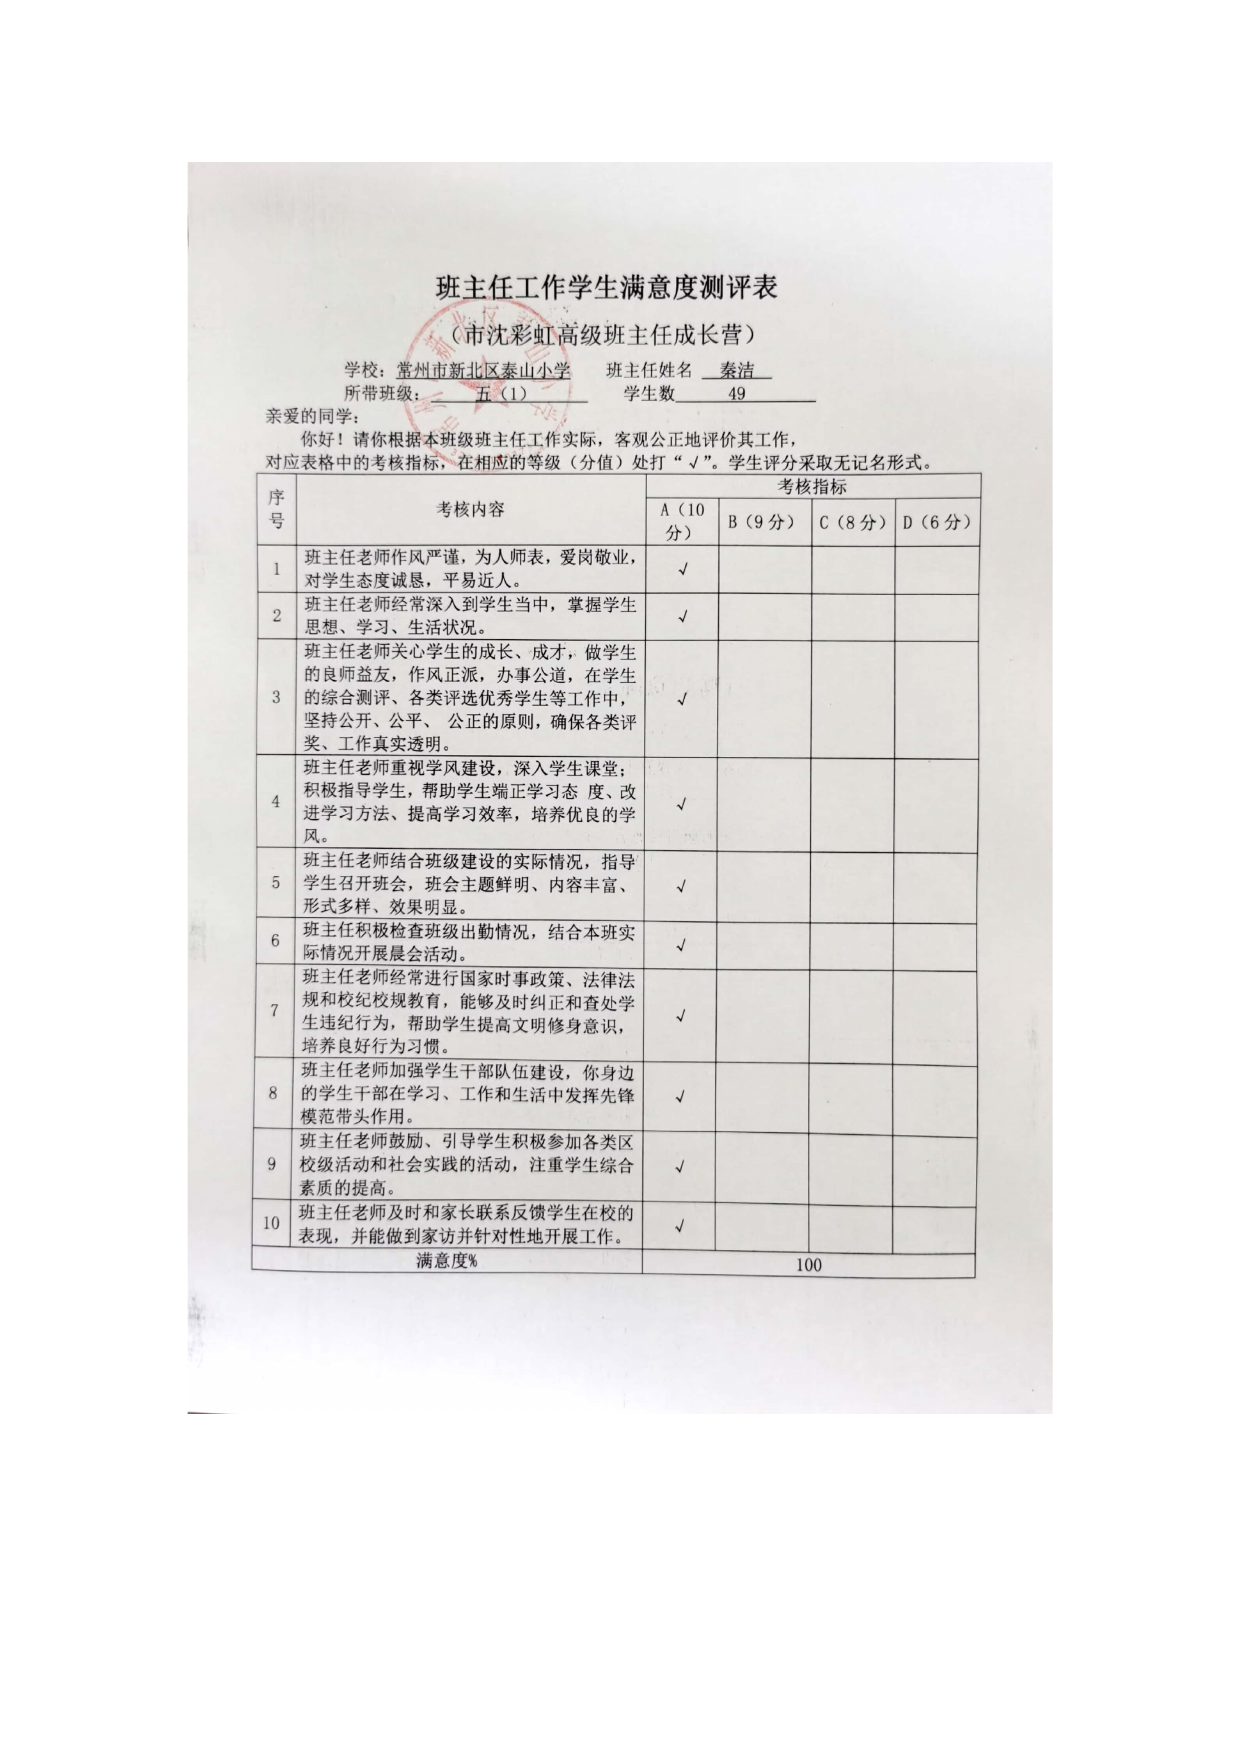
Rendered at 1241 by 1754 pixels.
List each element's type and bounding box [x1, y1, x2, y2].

picture [187, 162, 1053, 1414]
